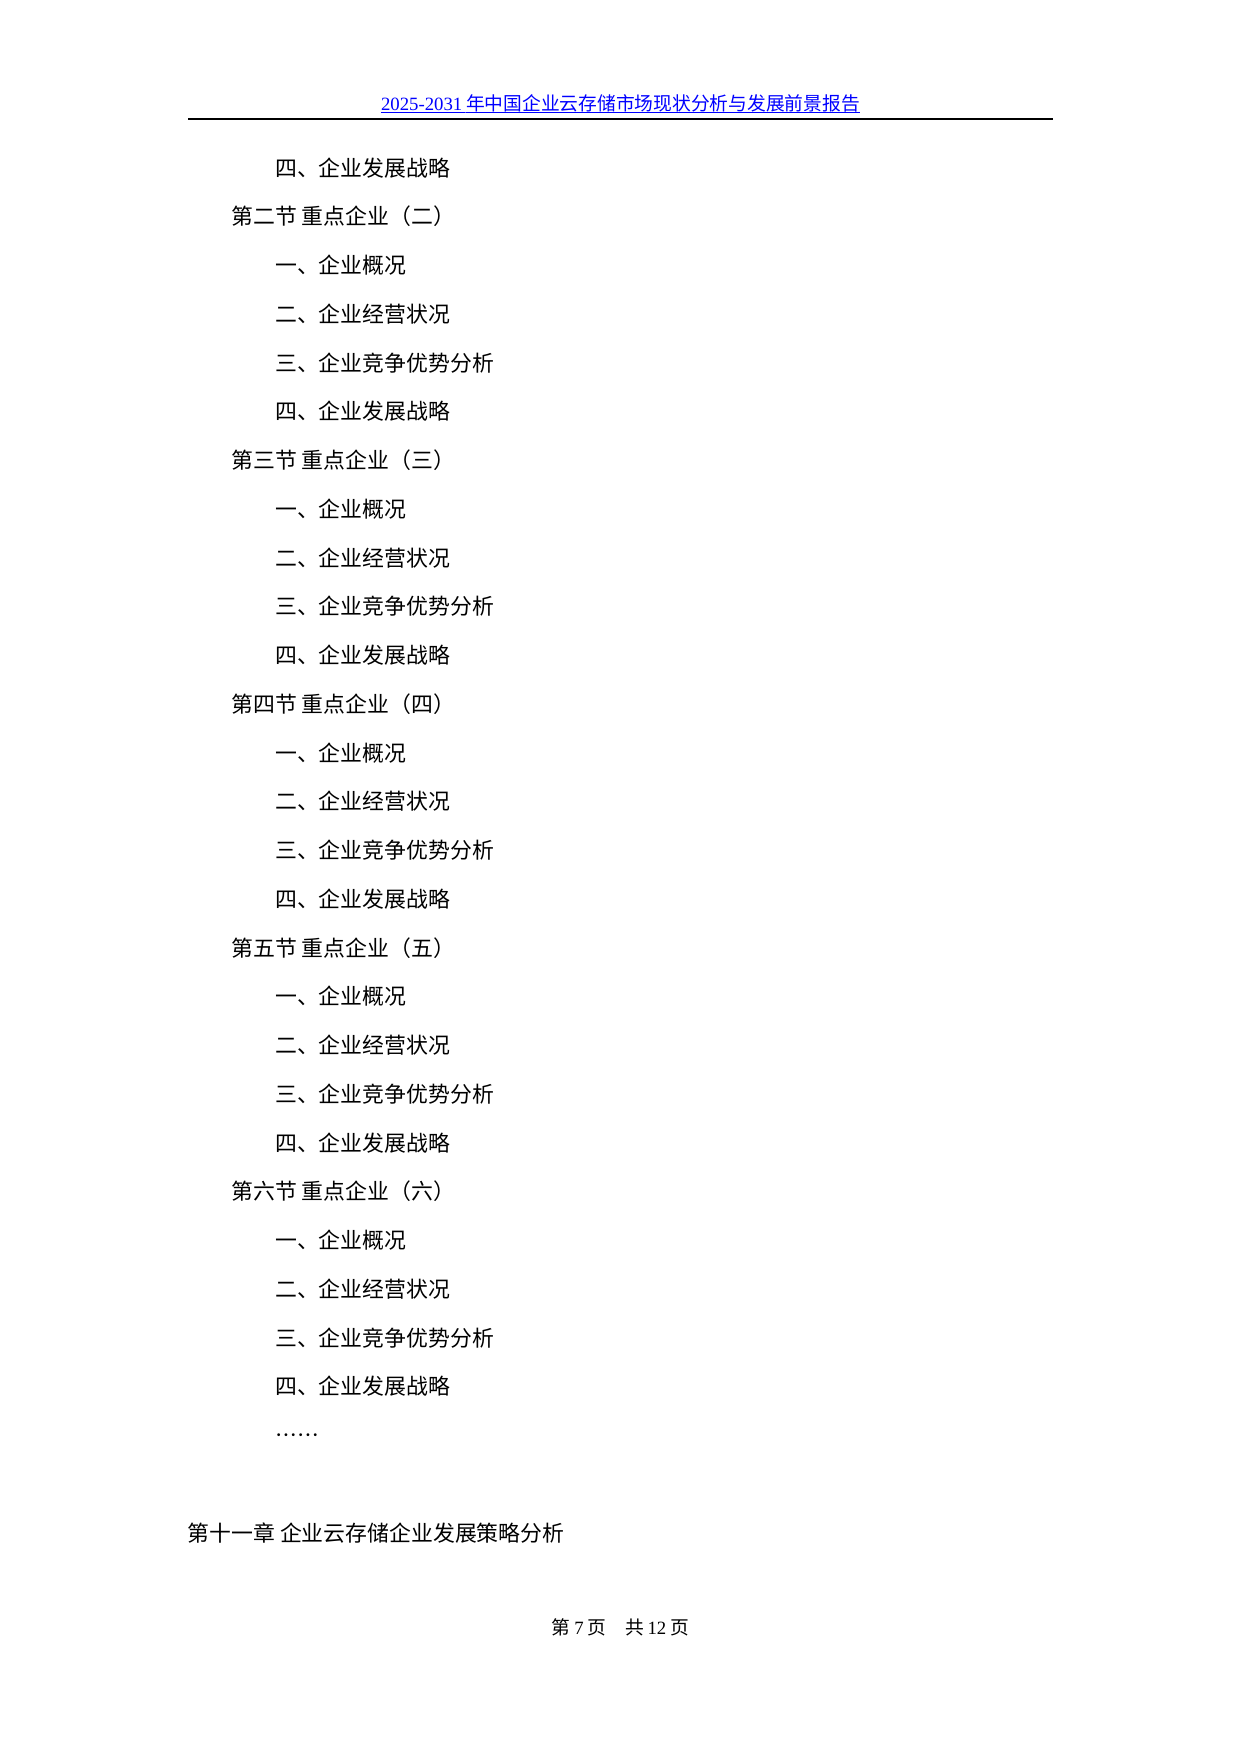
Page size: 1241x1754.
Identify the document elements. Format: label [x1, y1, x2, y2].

text [187, 150, 1053, 1548]
